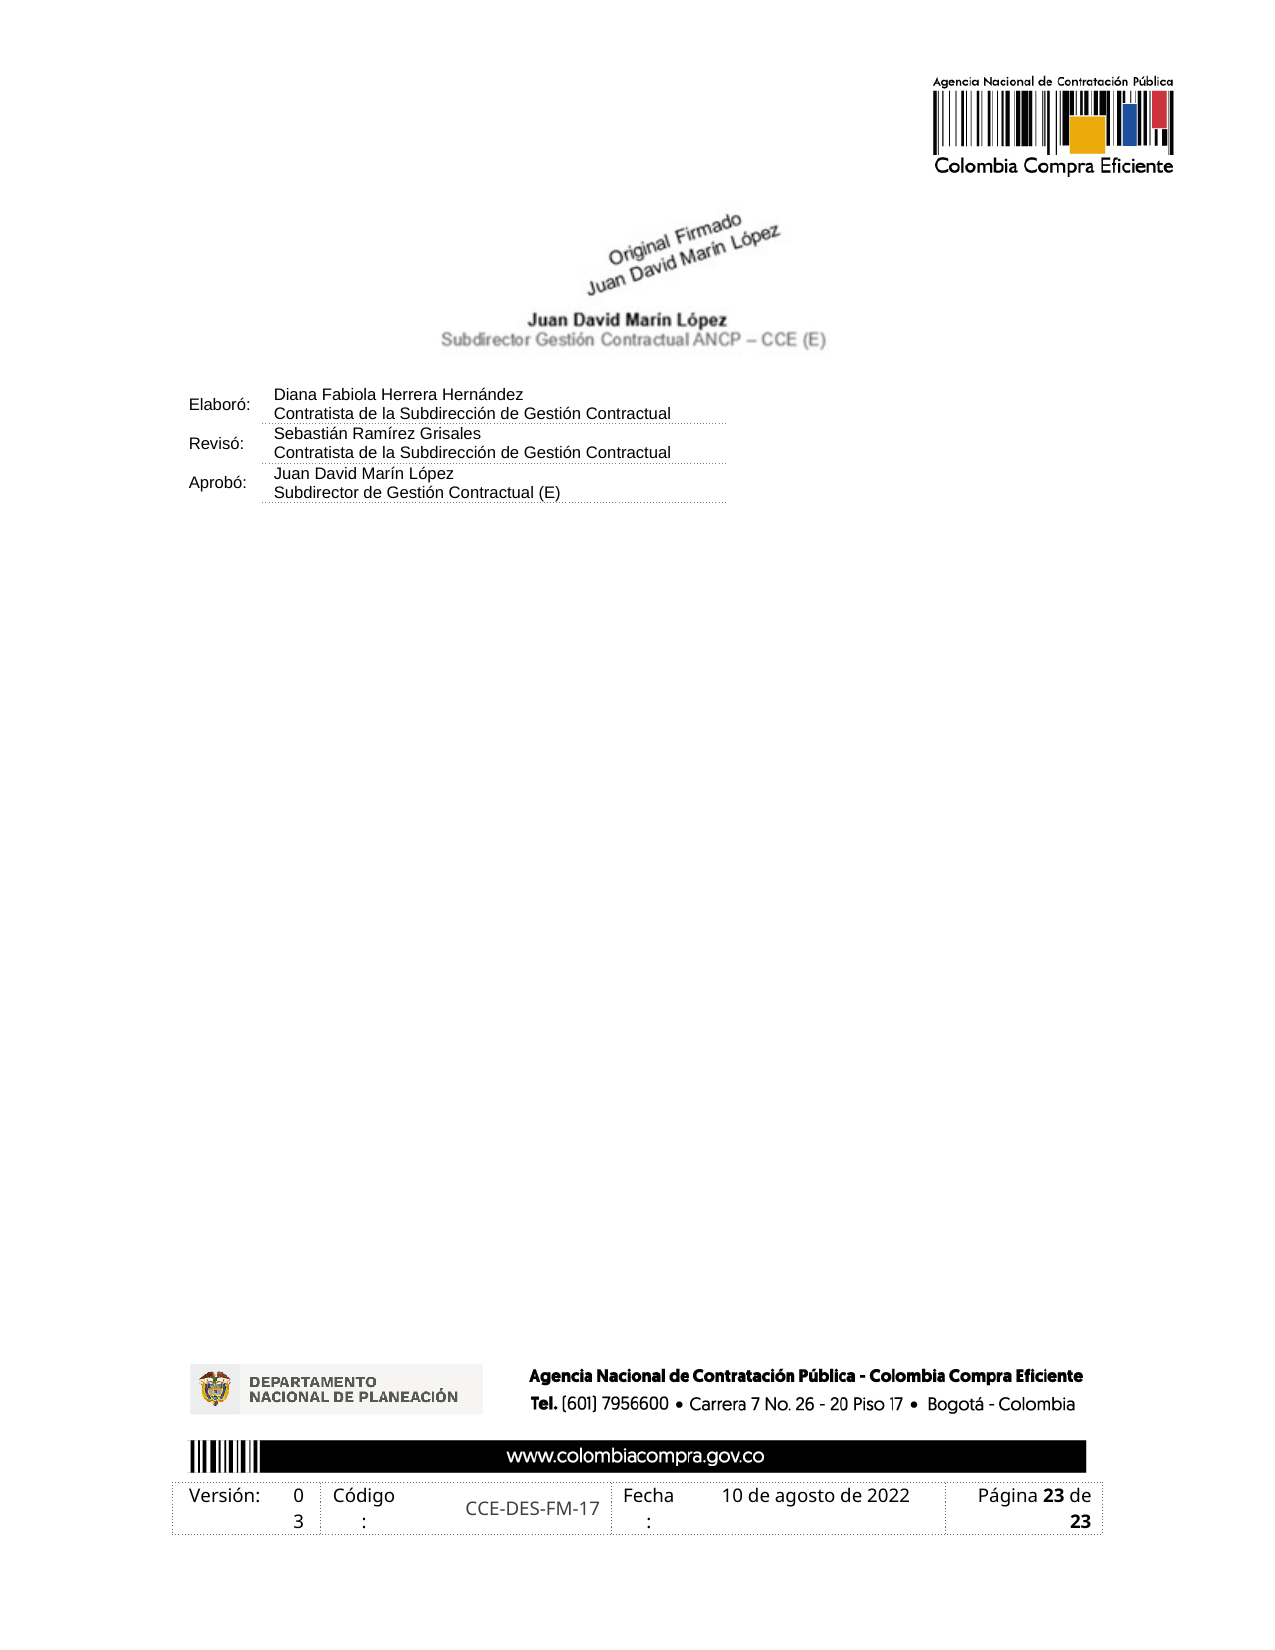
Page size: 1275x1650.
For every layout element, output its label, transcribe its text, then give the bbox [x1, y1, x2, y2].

picture [179, 1339, 1096, 1482]
table_header Elaboró: [177, 385, 262, 423]
table_cell Juan David Marín López Subdirector de Gestión Contractual (E) [262, 463, 725, 502]
picture [926, 71, 1180, 177]
table_cell Revisó: [177, 423, 262, 462]
picture [429, 206, 846, 368]
table_cell Sebastián Ramírez Grisales Contratista de la Subdirección de Gestión Contractual [262, 423, 725, 462]
table_cell Aprobó: [177, 463, 262, 502]
table_header Diana Fabiola Herrera Hernández Contratista de la Subdirección de Gestión Contractual [262, 385, 725, 423]
